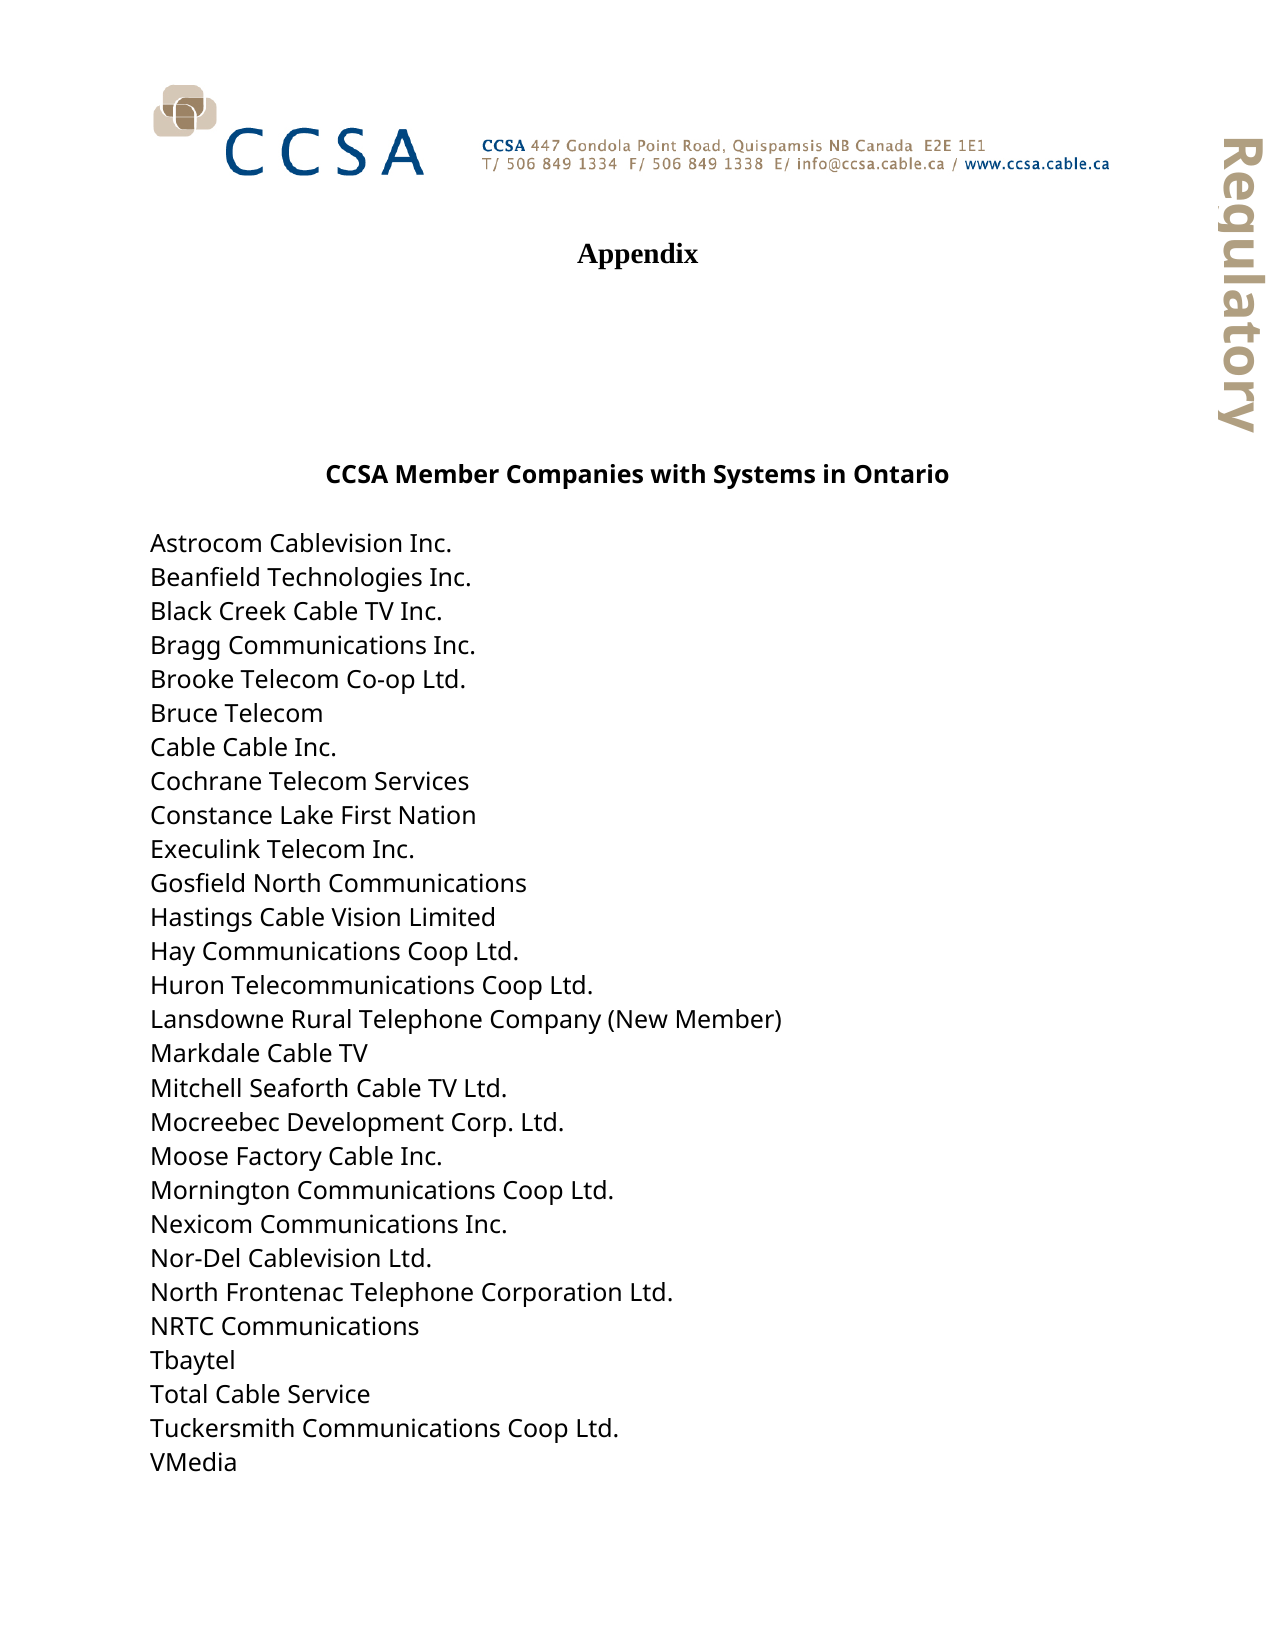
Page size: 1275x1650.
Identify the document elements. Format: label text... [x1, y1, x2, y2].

text Mitchell Seaforth Cable TV Ltd. [150, 1070, 1125, 1104]
text Black Creek Cable TV Inc. [150, 593, 1125, 627]
text Cochrane Telecom Services [150, 764, 1125, 798]
text VMedia [150, 1445, 1125, 1479]
text Gosfield North Communications [150, 866, 1125, 900]
text NRTC Communications [150, 1309, 1125, 1343]
text Nexicom Communications Inc. [150, 1206, 1125, 1241]
text Tuckersmith Communications Coop Ltd. [150, 1411, 1125, 1445]
text Huron Telecommunications Coop Ltd. [150, 968, 1125, 1002]
text Markdale Cable TV [150, 1036, 1125, 1070]
text Total Cable Service [150, 1377, 1125, 1411]
text Astrocom Cablevision Inc. [150, 525, 1125, 559]
text Bragg Communications Inc. [150, 627, 1125, 661]
text Appendix [150, 236, 1125, 270]
text Bruce Telecom [150, 696, 1125, 729]
text Beanfield Technologies Inc. [150, 559, 1125, 593]
text Constance Lake First Nation [150, 798, 1125, 832]
text Brooke Telecom Co-op Ltd. [150, 661, 1125, 696]
text Nor-Del Cablevision Ltd. [150, 1241, 1125, 1274]
text Mocreebec Development Corp. Ltd. [150, 1104, 1125, 1138]
text Cable Cable Inc. [150, 729, 1125, 764]
picture [150, 84, 1109, 176]
text Hay Communications Coop Ltd. [150, 934, 1125, 968]
text Lansdowne Rural Telephone Company (New Member) [150, 1002, 1125, 1036]
text Tbaytel [150, 1343, 1125, 1377]
text Moose Factory Cable Inc. [150, 1138, 1125, 1172]
text Mornington Communications Coop Ltd. [150, 1172, 1125, 1206]
text Hastings Cable Vision Limited [150, 900, 1125, 934]
text North Frontenac Telephone Corporation Ltd. [150, 1274, 1125, 1309]
text CCSA Member Companies with Systems in Ontario [150, 457, 1125, 491]
text Execulink Telecom Inc. [150, 832, 1125, 866]
